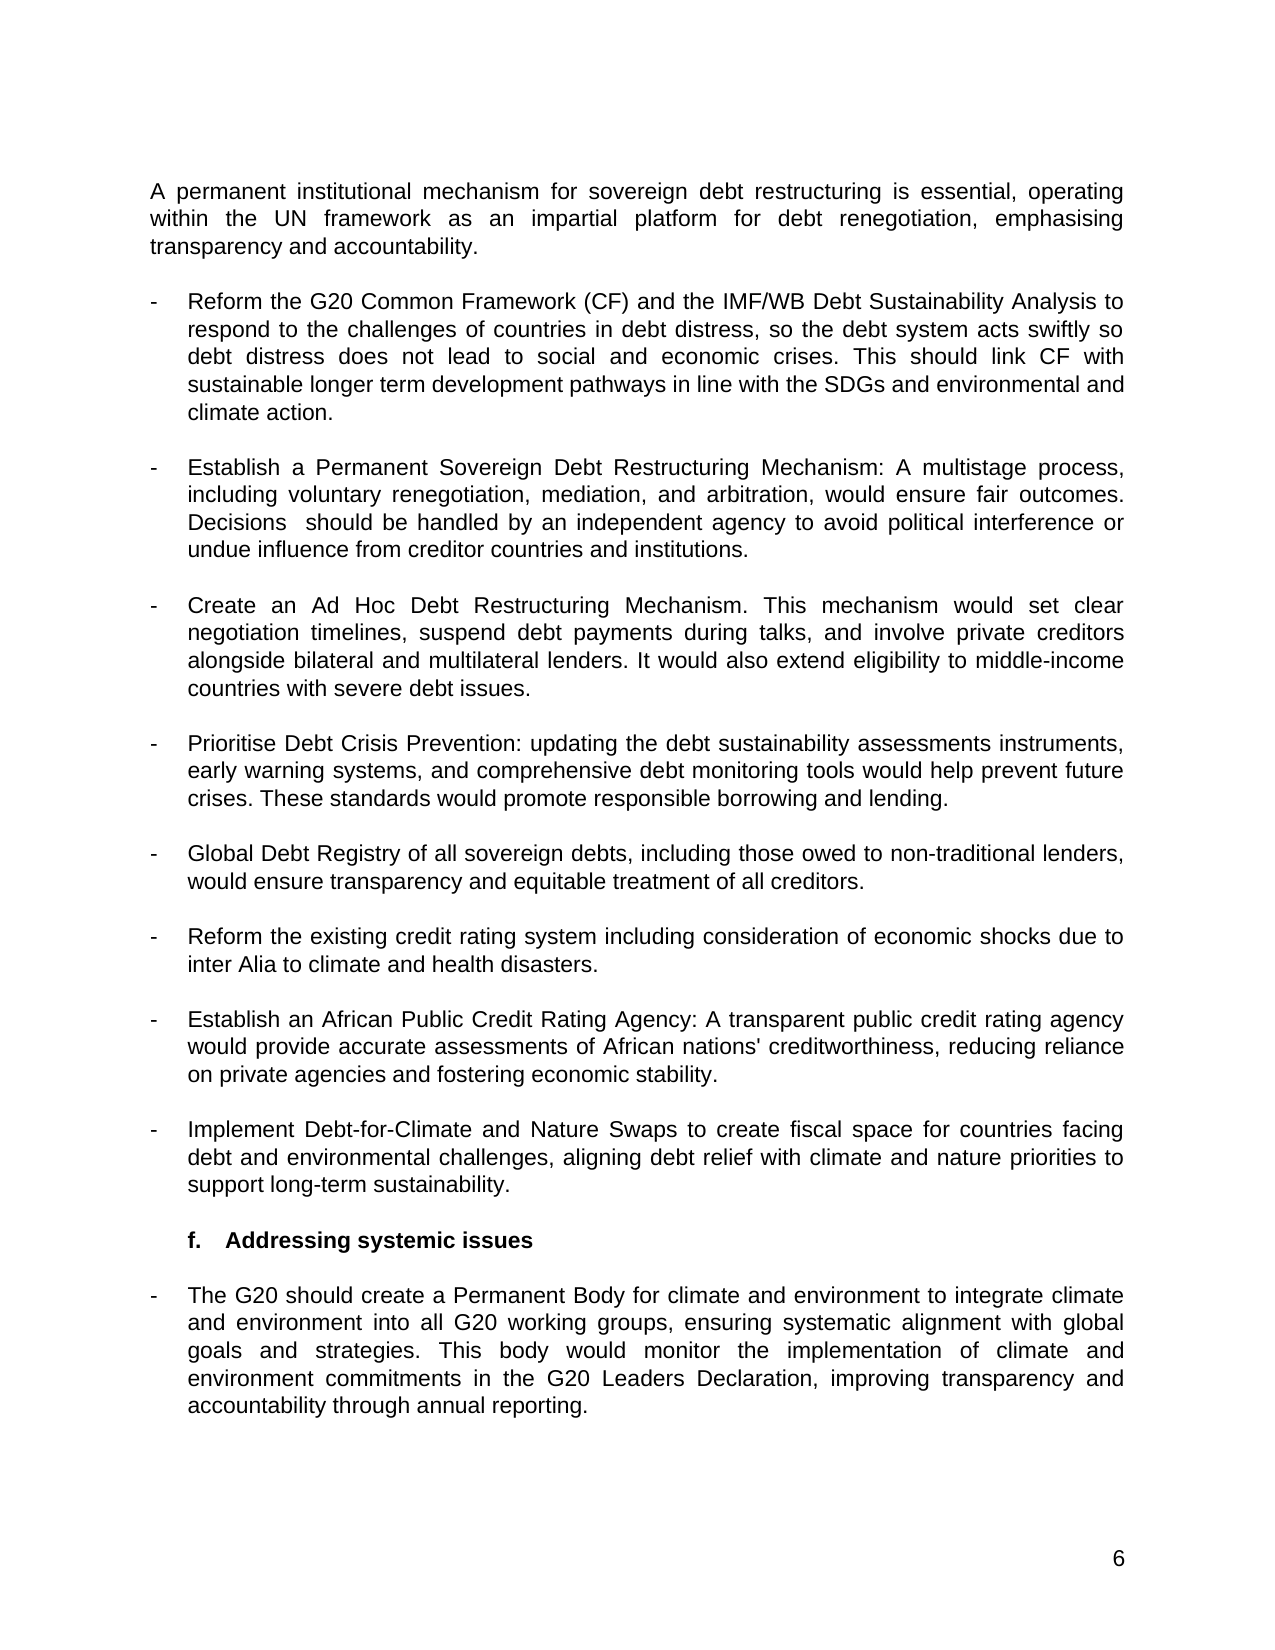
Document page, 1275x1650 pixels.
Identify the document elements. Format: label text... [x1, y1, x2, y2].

list The G20 should create a Permanent Body for climate and environment to integrate climate and environment into all G20 working groups, ensuring systematic alignment with global goals and strategies. This body would monitor the implementation of climate and environment commitments in the G20 Leaders Declaration, improving transparency and accountability through annual reporting. [150, 1282, 1125, 1418]
list Create an Ad Hoc Debt Restructuring Mechanism. This mechanism would set clear negotiation timelines, suspend debt payments during talks, and involve private creditors alongside bilateral and multilateral lenders. It would also extend eligibility to middle-income countries with severe debt issues. [150, 592, 1125, 701]
list Reform the G20 Common Framework (CF) and the IMF/WB Debt Sustainability Analysis to respond to the challenges of countries in debt distress, so the debt system acts swiftly so debt distress does not lead to social and economic crises. This should link CF with sustainable longer term development pathways in line with the SDGs and environmental and climate action. [150, 288, 1125, 425]
list Establish a Permanent Sovereign Debt Restructuring Mechanism: A multistage process, including voluntary renegotiation, mediation, and arbitration, would ensure fair outcomes. Decisions should be handled by an independent agency to avoid political interference or undue influence from creditor countries and institutions. [150, 454, 1125, 563]
list Establish an African Public Credit Rating Agency: A transparent public credit rating agency would provide accurate assessments of African nations' creditworthiness, reducing reliance on private agencies and fostering economic stability. [150, 1006, 1125, 1087]
list Addressing systemic issues [187, 1227, 1125, 1253]
list Reform the existing credit rating system including consideration of economic shocks due to inter Alia to climate and health disasters. [150, 923, 1125, 977]
text A permanent institutional mechanism for sovereign debt restructuring is essential, operating within the UN framework as an impartial platform for debt renegotiation, emphasising transparency and accountability. [150, 178, 1125, 259]
list Implement Debt-for-Climate and Nature Swaps to create fiscal space for countries facing debt and environmental challenges, aligning debt relief with climate and nature priorities to support long-term sustainability. [150, 1116, 1125, 1198]
list Global Debt Registry of all sovereign debts, including those owed to non-traditional lenders, would ensure transparency and equitable treatment of all creditors. [150, 840, 1125, 894]
list Prioritise Debt Crisis Prevention: updating the debt sustainability assessments instruments, early warning systems, and comprehensive debt monitoring tools would help prevent future crises. These standards would promote responsible borrowing and lending. [150, 730, 1125, 811]
